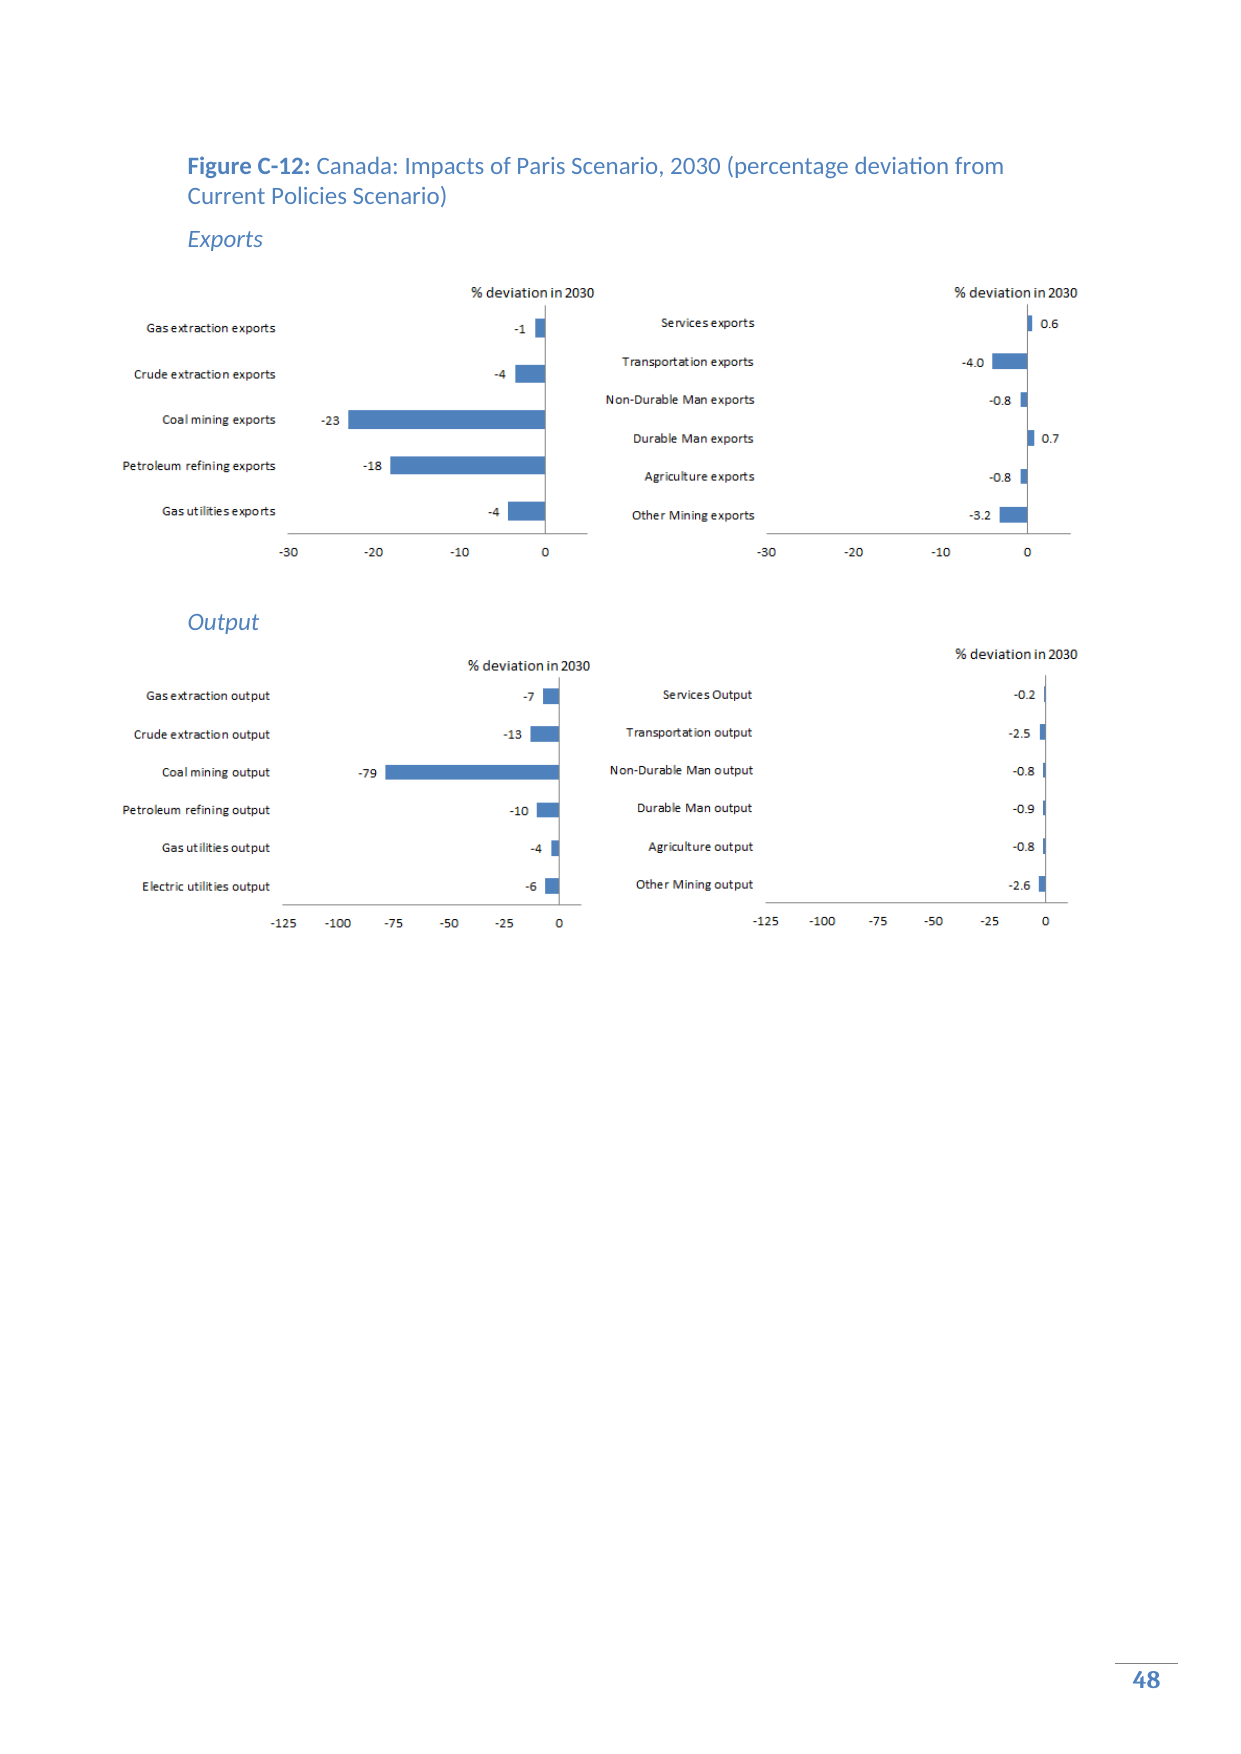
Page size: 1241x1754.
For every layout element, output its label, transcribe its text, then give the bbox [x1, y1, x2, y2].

picture [113, 266, 1090, 569]
text Figure C-12: Canada: Impacts of Paris Scenario, 2030 (percentage deviation from Current Policies Scenario) [187, 150, 1053, 211]
text Exports [187, 223, 1053, 254]
text Output [187, 606, 1053, 636]
picture [113, 636, 1090, 940]
